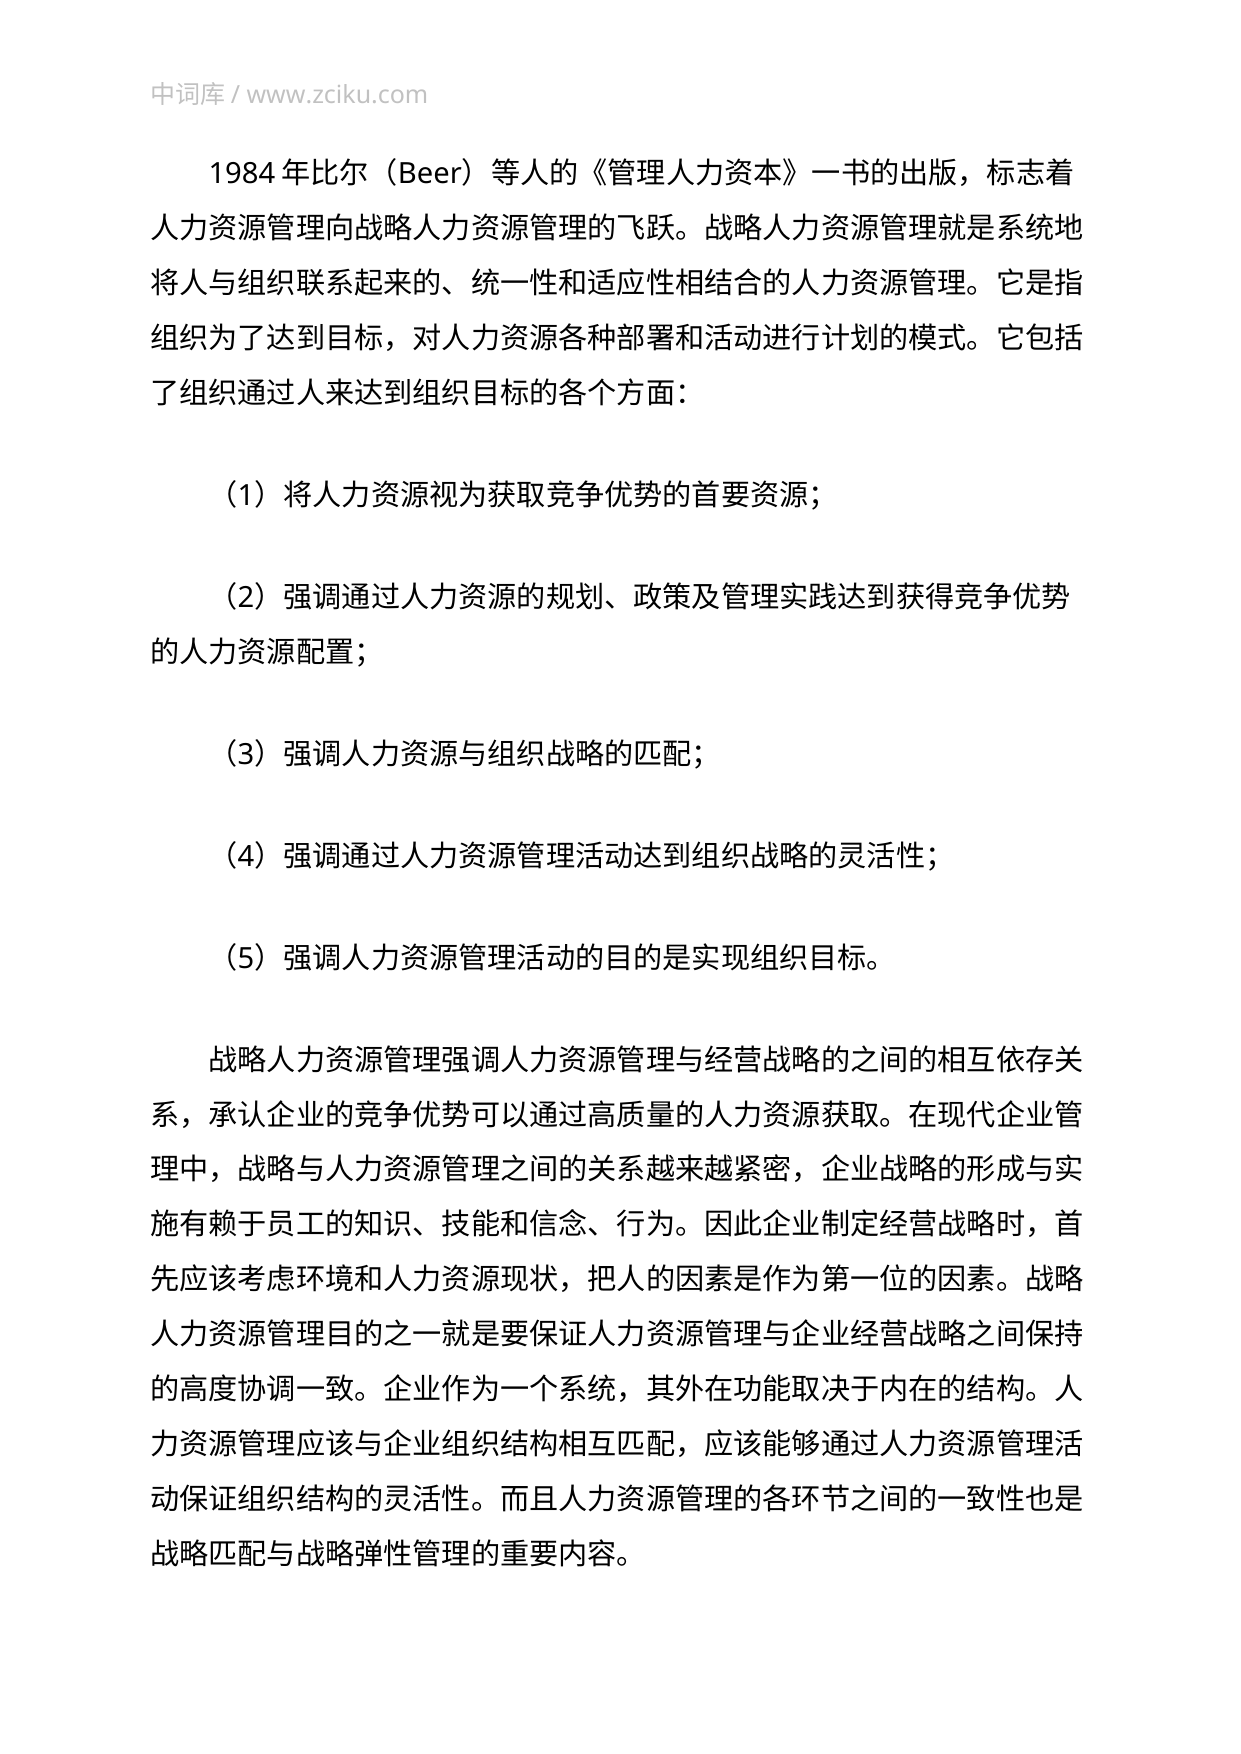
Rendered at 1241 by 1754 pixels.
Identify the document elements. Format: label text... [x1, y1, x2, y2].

text 战略人力资源管理强调人力资源管理与经营战略的之间的相互依存关系，承认企业的竞争优势可以通过高质量的人力资源获取。在现代企业管理中，战略与人力资源管理之间的关系越来越紧密，企业战略的形成与实施有赖于员工的知识、技能和信念、行为。因此企业制定经营战略时，首先应该考虑环境和人力资源现状，把人的因素是作为第一位的因素。战略人力资源管理目的之一就是要保证人力资源管理与企业经营战略之间保持的高度协调一致。企业作为一个系统，其外在功能取决于内在的结构。人力资源管理应该与企业组织结构相互匹配，应该能够通过人力资源管理活动保证组织结构的灵活性。而且人力资源管理的各环节之间的一致性也是战略匹配与战略弹性管理的重要内容。 [150, 1036, 1090, 1572]
text （2）强调通过人力资源的规划、政策及管理实践达到获得竞争优势的人力资源配置； [150, 573, 1090, 671]
text （4）强调通过人力资源管理活动达到组织战略的灵活性； [150, 832, 1090, 874]
text （1）将人力资源视为获取竞争优势的首要资源； [150, 471, 1090, 514]
text （5）强调人力资源管理活动的目的是实现组织目标。 [150, 934, 1090, 977]
text （3）强调人力资源与组织战略的匹配； [150, 730, 1090, 773]
text 1984年比尔（Beer）等人的《管理人力资本》一书的出版，标志着人力资源管理向战略人力资源管理的飞跃。战略人力资源管理就是系统地将人与组织联系起来的、统一性和适应性相结合的人力资源管理。它是指组织为了达到目标，对人力资源各种部署和活动进行计划的模式。它包括了组织通过人来达到组织目标的各个方面： [150, 150, 1090, 412]
